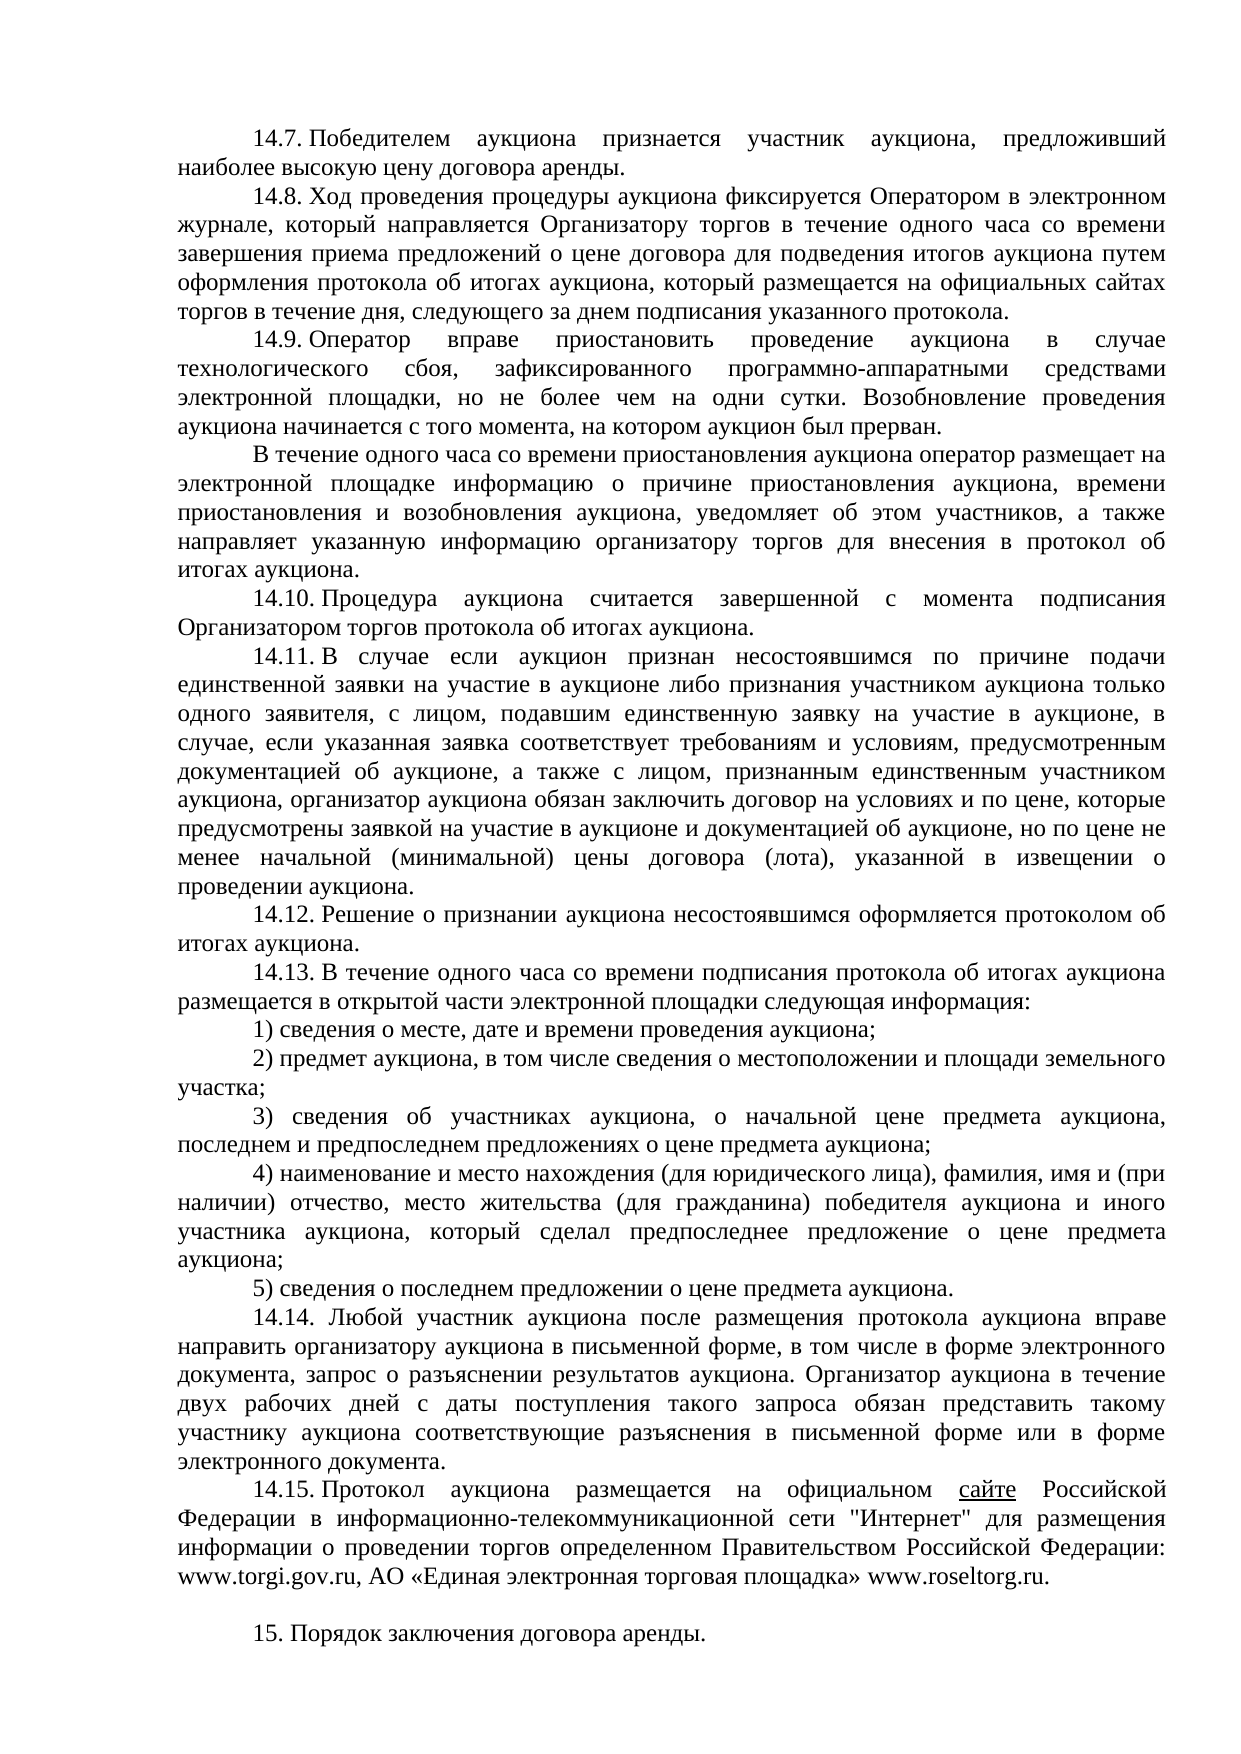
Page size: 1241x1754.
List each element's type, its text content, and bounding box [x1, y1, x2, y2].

text 14.9. Оператор вправе приостановить проведение аукциона в случае технологического сбоя, зафиксированного программно-аппаратными средствами электронной площадки, но не более чем на одни сутки. Возобновление проведения аукциона начинается с того момента, на котором аукцион был прерван. [177, 324, 1167, 439]
text 14.12. Решение о признании аукциона несостоявшимся оформляется протоколом об итогах аукциона. [177, 899, 1167, 957]
text 14.7. Победителем аукциона признается участник аукциона, предложивший наиболее высокую цену договора аренды. [177, 123, 1167, 181]
text 14.11. В случае если аукцион признан несостоявшимся по причине подачи единственной заявки на участие в аукционе либо признания участником аукциона только одного заявителя, с лицом, подавшим единственную заявку на участие в аукционе, в случае, если указанная заявка соответствует требованиям и условиям, предусмотренным документацией об аукционе, а также с лицом, признанным единственным участником аукциона, организатор аукциона обязан заключить договор на условиях и по цене, которые предусмотрены заявкой на участие в аукционе и документацией об аукционе, но по цене не менее начальной (минимальной) цены договора (лота), указанной в извещении о проведении аукциона. [177, 641, 1167, 899]
text 14.15. Протокол аукциона размещается на официальном сайте Российской Федерации в информационно-телекоммуникационной сети "Интернет" для размещения информации о проведении торгов определенном Правительством Российской Федерации: www.torgi.gov.ru, АО «Единая электронная торговая площадка» www.roseltorg.ru. [177, 1474, 1167, 1589]
text 2) предмет аукциона, в том числе сведения о местоположении и площади земельного участка; [177, 1043, 1167, 1101]
text 14.10. Процедура аукциона считается завершенной с момента подписания Организатором торгов протокола об итогах аукциона. [177, 583, 1167, 641]
text 14.14. Любой участник аукциона после размещения протокола аукциона вправе направить организатору аукциона в письменной форме, в том числе в форме электронного документа, запрос о разъяснении результатов аукциона. Организатор аукциона в течение двух рабочих дней с даты поступления такого запроса обязан представить такому участнику аукциона соответствующие разъяснения в письменной форме или в форме электронного документа. [177, 1302, 1167, 1474]
text 3) сведения об участниках аукциона, о начальной цене предмета аукциона, последнем и предпоследнем предложениях о цене предмета аукциона; [177, 1101, 1167, 1158]
text 1) сведения о месте, дате и времени проведения аукциона; [177, 1014, 1167, 1043]
text 5) сведения о последнем предложении о цене предмета аукциона. [177, 1273, 1167, 1302]
text 4) наименование и место нахождения (для юридического лица), фамилия, имя и (при наличии) отчество, место жительства (для гражданина) победителя аукциона и иного участника аукциона, который сделал предпоследнее предложение о цене предмета аукциона; [177, 1158, 1167, 1273]
text 15. Порядок заключения договора аренды. [177, 1618, 1167, 1647]
text 14.13. В течение одного часа со времени подписания протокола об итогах аукциона размещается в открытой части электронной площадки следующая информация: [177, 957, 1167, 1014]
text В течение одного часа со времени приостановления аукциона оператор размещает на электронной площадке информацию о причине приостановления аукциона, времени приостановления и возобновления аукциона, уведомляет об этом участников, а также направляет указанную информацию организатору торгов для внесения в протокол об итогах аукциона. [177, 439, 1167, 583]
text 14.8. Ход проведения процедуры аукциона фиксируется Оператором в электронном журнале, который направляется Организатору торгов в течение одного часа со времени завершения приема предложений о цене договора для подведения итогов аукциона путем оформления протокола об итогах аукциона, который размещается на официальных сайтах торгов в течение дня, следующего за днем подписания указанного протокола. [177, 181, 1167, 324]
